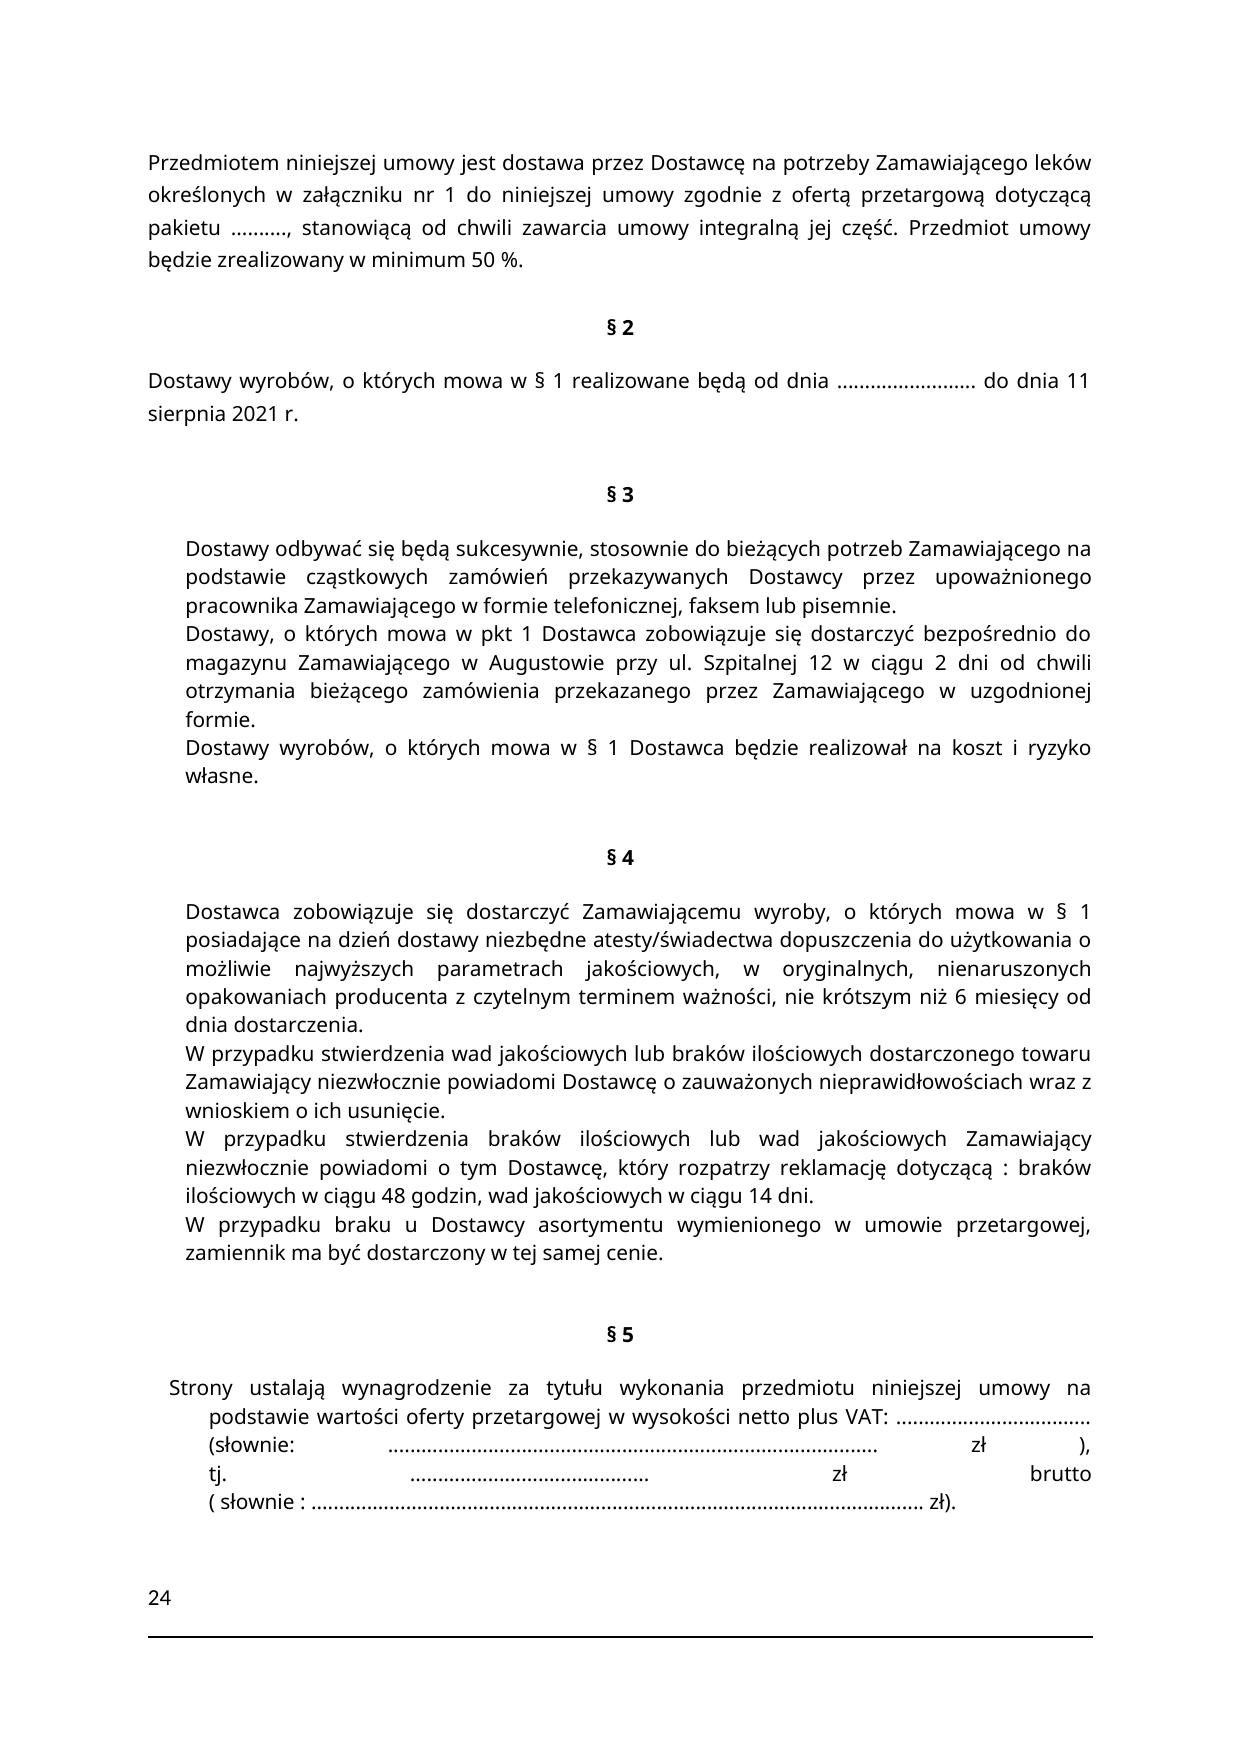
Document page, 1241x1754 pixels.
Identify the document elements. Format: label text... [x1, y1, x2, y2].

list W przypadku stwierdzenia braków ilościowych lub wad jakościowych Zamawiający niezwłocznie powiadomi o tym Dostawcę, który rozpatrzy reklamację dotyczącą : braków ilościowych w ciągu 48 godzin, wad jakościowych w ciągu 14 dni. [148, 1124, 1093, 1210]
list W przypadku braku u Dostawcy asortymentu wymienionego w umowie przetargowej, zamiennik ma być dostarczony w tej samej cenie. [148, 1210, 1093, 1267]
text Dostawy wyrobów, o których mowa w § 1 realizowane będą od dnia ......................... do dnia 11 sierpnia 2021 r. [148, 366, 1093, 427]
list Dostawy, o których mowa w pkt 1 Dostawca zobowiązuje się dostarczyć bezpośrednio do magazynu Zamawiającego w Augustowie przy ul. Szpitalnej 12 w ciągu 2 dni od chwili otrzymania bieżącego zamówienia przekazanego przez Zamawiającego w uzgodnionej formie. [148, 619, 1093, 733]
text § 2 [148, 313, 1093, 341]
text § 4 [148, 843, 1093, 872]
list Strony ustalają wynagrodzenie za tytułu wykonania przedmiotu niniejszej umowy na podstawie wartości oferty przetargowej w wysokości netto plus VAT: ...................................(słownie: ........................................................................................ zł ), tj. ........................................... zł brutto ( słownie : .............................................................................................................. zł). [148, 1373, 1093, 1516]
list W przypadku stwierdzenia wad jakościowych lub braków ilościowych dostarczonego towaru Zamawiający niezwłocznie powiadomi Dostawcę o zauważonych nieprawidłowościach wraz z wnioskiem o ich usunięcie. [148, 1039, 1093, 1124]
text § 5 [148, 1320, 1093, 1348]
text § 3 [148, 481, 1093, 509]
list Dostawca zobowiązuje się dostarczyć Zamawiającemu wyroby, o których mowa w § 1 posiadające na dzień dostawy niezbędne atesty/świadectwa dopuszczenia do użytkowania o możliwie najwyższych parametrach jakościowych, w oryginalnych, nienaruszonych opakowaniach producenta z czytelnym terminem ważności, nie krótszym niż 6 miesięcy od dnia dostarczenia. [148, 897, 1093, 1039]
list Dostawy wyrobów, o których mowa w § 1 Dostawca będzie realizował na koszt i ryzyko własne. [148, 733, 1093, 790]
list Dostawy odbywać się będą sukcesywnie, stosownie do bieżących potrzeb Zamawiającego na podstawie cząstkowych zamówień przekazywanych Dostawcy przez upoważnionego pracownika Zamawiającego w formie telefonicznej, faksem lub pisemnie. [148, 534, 1093, 619]
subtitle Przedmiotem niniejszej umowy jest dostawa przez Dostawcę na potrzeby Zamawiającego leków określonych w załączniku nr 1 do niniejszej umowy zgodnie z ofertą przetargową dotyczącą pakietu .........., stanowiącą od chwili zawarcia umowy integralną jej część. Przedmiot umowy będzie zrealizowany w minimum 50 %. [148, 148, 1093, 274]
